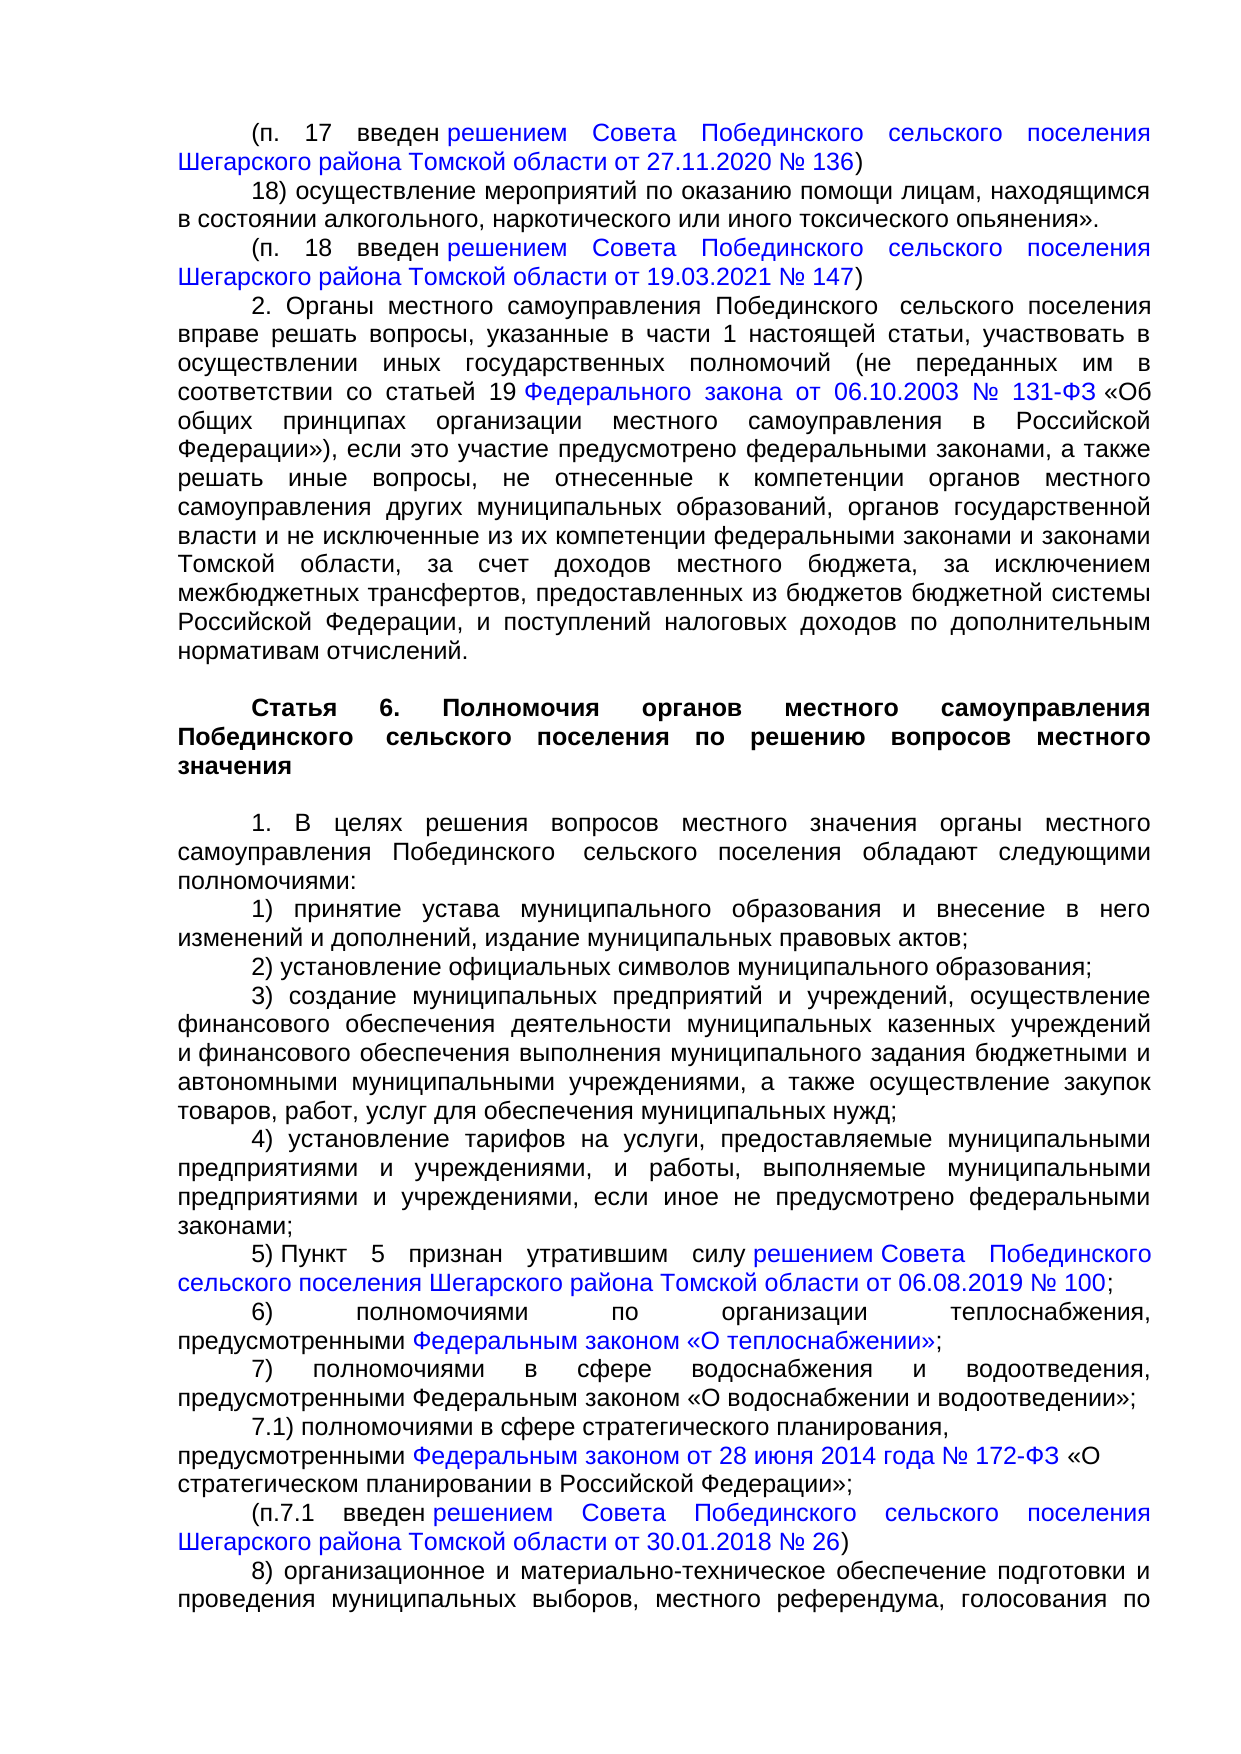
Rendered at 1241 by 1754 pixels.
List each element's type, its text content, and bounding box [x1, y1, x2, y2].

text Статья 6. Полномочия органов местного самоуправления Побединского сельского поселения по решению вопросов местного значения [177, 693, 1152, 779]
text 18) осуществление мероприятий по оказанию помощи лицам, находящимся в состоянии алкогольного, наркотического или иного токсического опьянения». [177, 176, 1152, 233]
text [177, 1556, 1152, 1613]
text 1) принятие устава муниципального образования и внесение в него изменений и дополнений, издание муниципальных правовых актов; [177, 894, 1152, 952]
text 7.1) полномочиями в сфере стратегического планирования, предусмотренными Федеральным законом от 28 июня 2014 года № 172-ФЗ «О стратегическом планировании в Российской Федерации»; [177, 1412, 1152, 1498]
text (п.7.1 введен решением Совета Побединского сельского поселения Шегарского района Томской области от 30.01.2018 № 26) [177, 1498, 1152, 1556]
text 3) создание муниципальных предприятий и учреждений, осуществление финансового обеспечения деятельности муниципальных казенных учреждений и финансового обеспечения выполнения муниципального задания бюджетными и автономными муниципальными учреждениями, а также осуществление закупок товаров, работ, услуг для обеспечения муниципальных нужд; [177, 981, 1152, 1124]
text (п. 17 введен решением Совета Побединского сельского поселения Шегарского района Томской области от 27.11.2020 № 136) [177, 118, 1152, 176]
text 7) полномочиями в сфере водоснабжения и водоотведения, предусмотренными Федеральным законом «О водоснабжении и водоотведении»; [177, 1354, 1152, 1412]
text 5) Пункт 5 признан утратившим силу решением Совета Побединского сельского поселения Шегарского района Томской области от 06.08.2019 № 100; [177, 1239, 1152, 1297]
text (п. 18 введен решением Совета Побединского сельского поселения Шегарского района Томской области от 19.03.2021 № 147) [177, 233, 1152, 291]
text 2) установление официальных символов муниципального образования; [177, 952, 1152, 981]
text 2. Органы местного самоуправления Побединского сельского поселения вправе решать вопросы, указанные в части 1 настоящей статьи, участвовать в осуществлении иных государственных полномочий (не переданных им в соответствии со статьей 19 Федерального закона от 06.10.2003 № 131-ФЗ «Об общих принципах организации местного самоуправления в Российской Федерации»), если это участие предусмотрено федеральными законами, а также решать иные вопросы, не отнесенные к компетенции органов местного самоуправления других муниципальных образований, органов государственной власти и не исключенные из их компетенции федеральными законами и законами Томской области, за счет доходов местного бюджета, за исключением межбюджетных трансфертов, предоставленных из бюджетов бюджетной системы Российской Федерации, и поступлений налоговых доходов по дополнительным нормативам отчислений. [177, 291, 1152, 664]
text 1. В целях решения вопросов местного значения органы местного самоуправления Побединского сельского поселения обладают следующими полномочиями: [177, 808, 1152, 894]
text 4) установление тарифов на услуги, предоставляемые муниципальными предприятиями и учреждениями, и работы, выполняемые муниципальными предприятиями и учреждениями, если иное не предусмотрено федеральными законами; [177, 1124, 1152, 1239]
text 6) полномочиями по организации теплоснабжения, предусмотренными Федеральным законом «О теплоснабжении»; [177, 1297, 1152, 1354]
